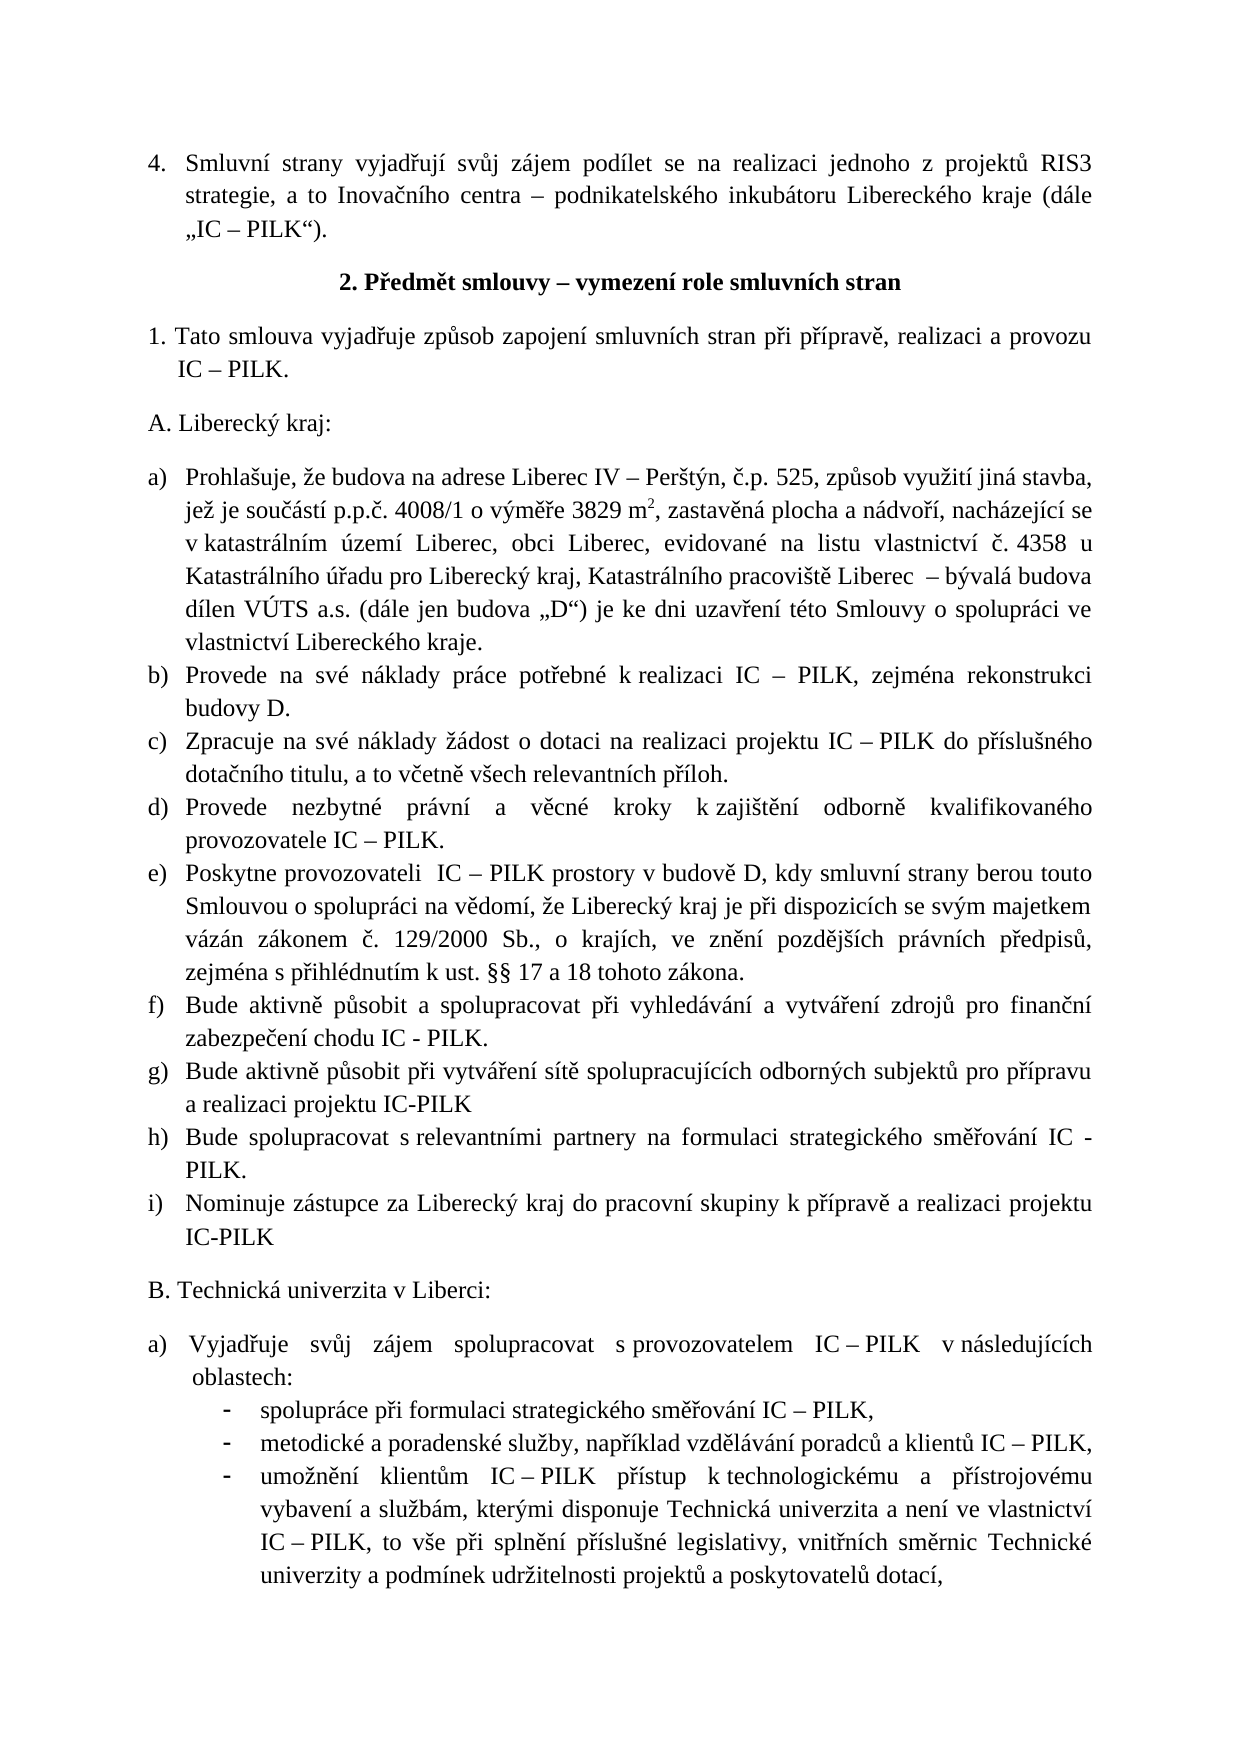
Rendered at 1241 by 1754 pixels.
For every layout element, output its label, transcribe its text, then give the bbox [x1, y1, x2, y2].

list Poskytne provozovateli IC – PILK prostory v budově D, kdy smluvní strany berou touto Smlouvou o spolupráci na vědomí, že Liberecký kraj je při dispozicích se svým majetkem vázán zákonem č. 129/2000 Sb., o krajích, ve znění pozdějších právních předpisů, zejména s přihlédnutím k ust. §§ 17 a 18 tohoto zákona. [148, 858, 1093, 986]
list Nominuje zástupce za Liberecký kraj do pracovní skupiny k přípravě a realizaci projektu IC-PILK [148, 1188, 1093, 1250]
text B. Technická univerzita v Liberci: [148, 1275, 1093, 1304]
text A. Liberecký kraj: [148, 408, 1093, 437]
text 2. Předmět smlouvy – vymezení role smluvních stran [148, 267, 1093, 296]
list Smluvní strany vyjadřují svůj zájem podílet se na realizaci jednoho z projektů RIS3 strategie, a to Inovačního centra – podnikatelského inkubátoru Libereckého kraje (dále „IC – PILK“). [148, 148, 1093, 242]
list Bude aktivně působit při vytváření sítě spolupracujících odborných subjektů pro přípravu a realizaci projektu IC-PILK [148, 1056, 1093, 1118]
list spolupráce při formulaci strategického směřování IC – PILK, [223, 1395, 1093, 1424]
text 1. Tato smlouva vyjadřuje způsob zapojení smluvních stran při přípravě, realizaci a provozu IC – PILK. [148, 321, 1093, 383]
text a) Vyjadřuje svůj zájem spolupracovat s provozovatelem IC – PILK v následujících oblastech: [148, 1329, 1093, 1391]
list Provede na své náklady práce potřebné k realizaci IC – PILK, zejména rekonstrukci budovy D. [148, 660, 1093, 722]
list metodické a poradenské služby, například vzdělávání poradců a klientů IC – PILK, [223, 1428, 1093, 1457]
list Zpracuje na své náklady žádost o dotaci na realizaci projektu IC – PILK do příslušného dotačního titulu, a to včetně všech relevantních příloh. [148, 726, 1093, 788]
list umožnění klientům IC – PILK přístup k technologickému a přístrojovému vybavení a službám, kterými disponuje Technická univerzita a není ve vlastnictví IC – PILK, to vše při splnění příslušné legislativy, vnitřních směrnic Technické univerzity a podmínek udržitelnosti projektů a poskytovatelů dotací, [223, 1461, 1093, 1589]
list Bude spolupracovat s relevantními partnery na formulaci strategického směřování IC - PILK. [148, 1122, 1093, 1184]
list Prohlašuje, že budova na adrese Liberec IV – Perštýn, č.p. 525, způsob využití jiná stavba, jež je součástí p.p.č. 4008/1 o výměře 3829 m2, zastavěná plocha a nádvoří, nacházející se v katastrálním území Liberec, obci Liberec, evidované na listu vlastnictví č. 4358 u Katastrálního úřadu pro Liberecký kraj, Katastrálního pracoviště Liberec – bývalá budova dílen VÚTS a.s. (dále jen budova „D“) je ke dni uzavření této Smlouvy o spolupráci ve vlastnictví Libereckého kraje. [148, 462, 1093, 656]
list Bude aktivně působit a spolupracovat při vyhledávání a vytváření zdrojů pro finanční zabezpečení chodu IC - PILK. [148, 990, 1093, 1052]
list Provede nezbytné právní a věcné kroky k zajištění odborně kvalifikovaného provozovatele IC – PILK. [148, 792, 1093, 854]
